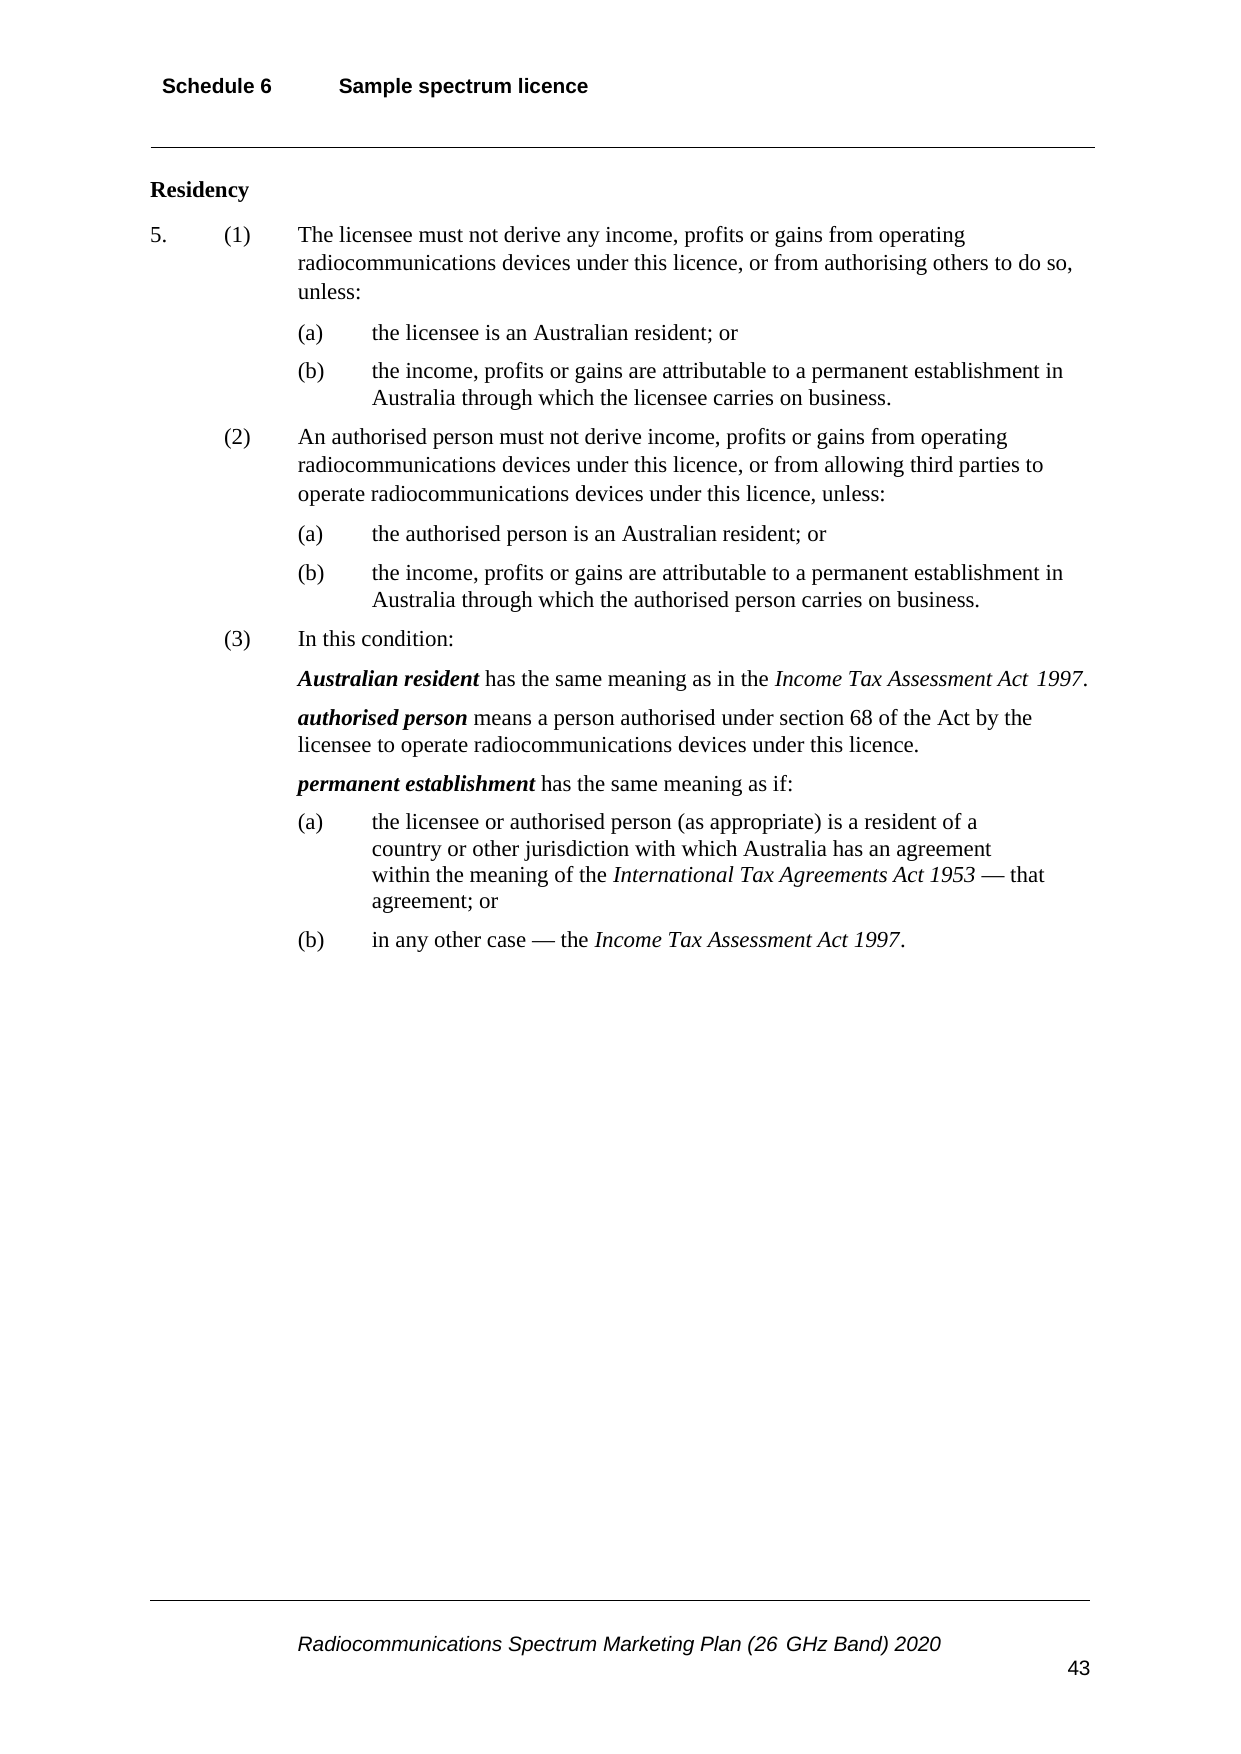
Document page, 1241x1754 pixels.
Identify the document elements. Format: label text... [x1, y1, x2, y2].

text (b) the income, profits or gains are attributable to a permanent establishment in Australia through which the licensee carries on business. [179, 357, 1090, 410]
text Australian resident has the same meaning as in the Income Tax Assessment Act 1997. [298, 666, 1090, 692]
text permanent establishment has the same meaning as if: [298, 769, 1090, 796]
text (b) the income, profits or gains are attributable to a permanent establishment in Australia through which the authorised person carries on business. [298, 559, 1090, 612]
list in any other case — the Income Tax Assessment Act 1997. [298, 926, 1046, 953]
text authorised person means a person authorised under section 68 of the Act by the licensee to operate radiocommunications devices under this licence. [298, 704, 1090, 757]
list the licensee or authorised person (as appropriate) is a resident of a country or other jurisdiction with which Australia has an agreement within the meaning of the International Tax Agreements Act 1953 — that agreement; or [298, 808, 1046, 914]
text (a) the licensee is an Australian resident; or [179, 319, 1090, 345]
text 5. (1) The licensee must not derive any income, profits or gains from operating radiocommunications devices under this licence, or from authorising others to do so, unless: [150, 221, 1090, 304]
text (3) In this condition: [157, 624, 1090, 651]
text (a) the authorised person is an Australian resident; or [298, 521, 1090, 547]
text (2) An authorised person must not derive income, profits or gains from operating radiocommunications devices under this licence, or from allowing third parties to operate radiocommunications devices under this licence, unless: [157, 423, 1090, 506]
text Residency [150, 176, 1090, 202]
